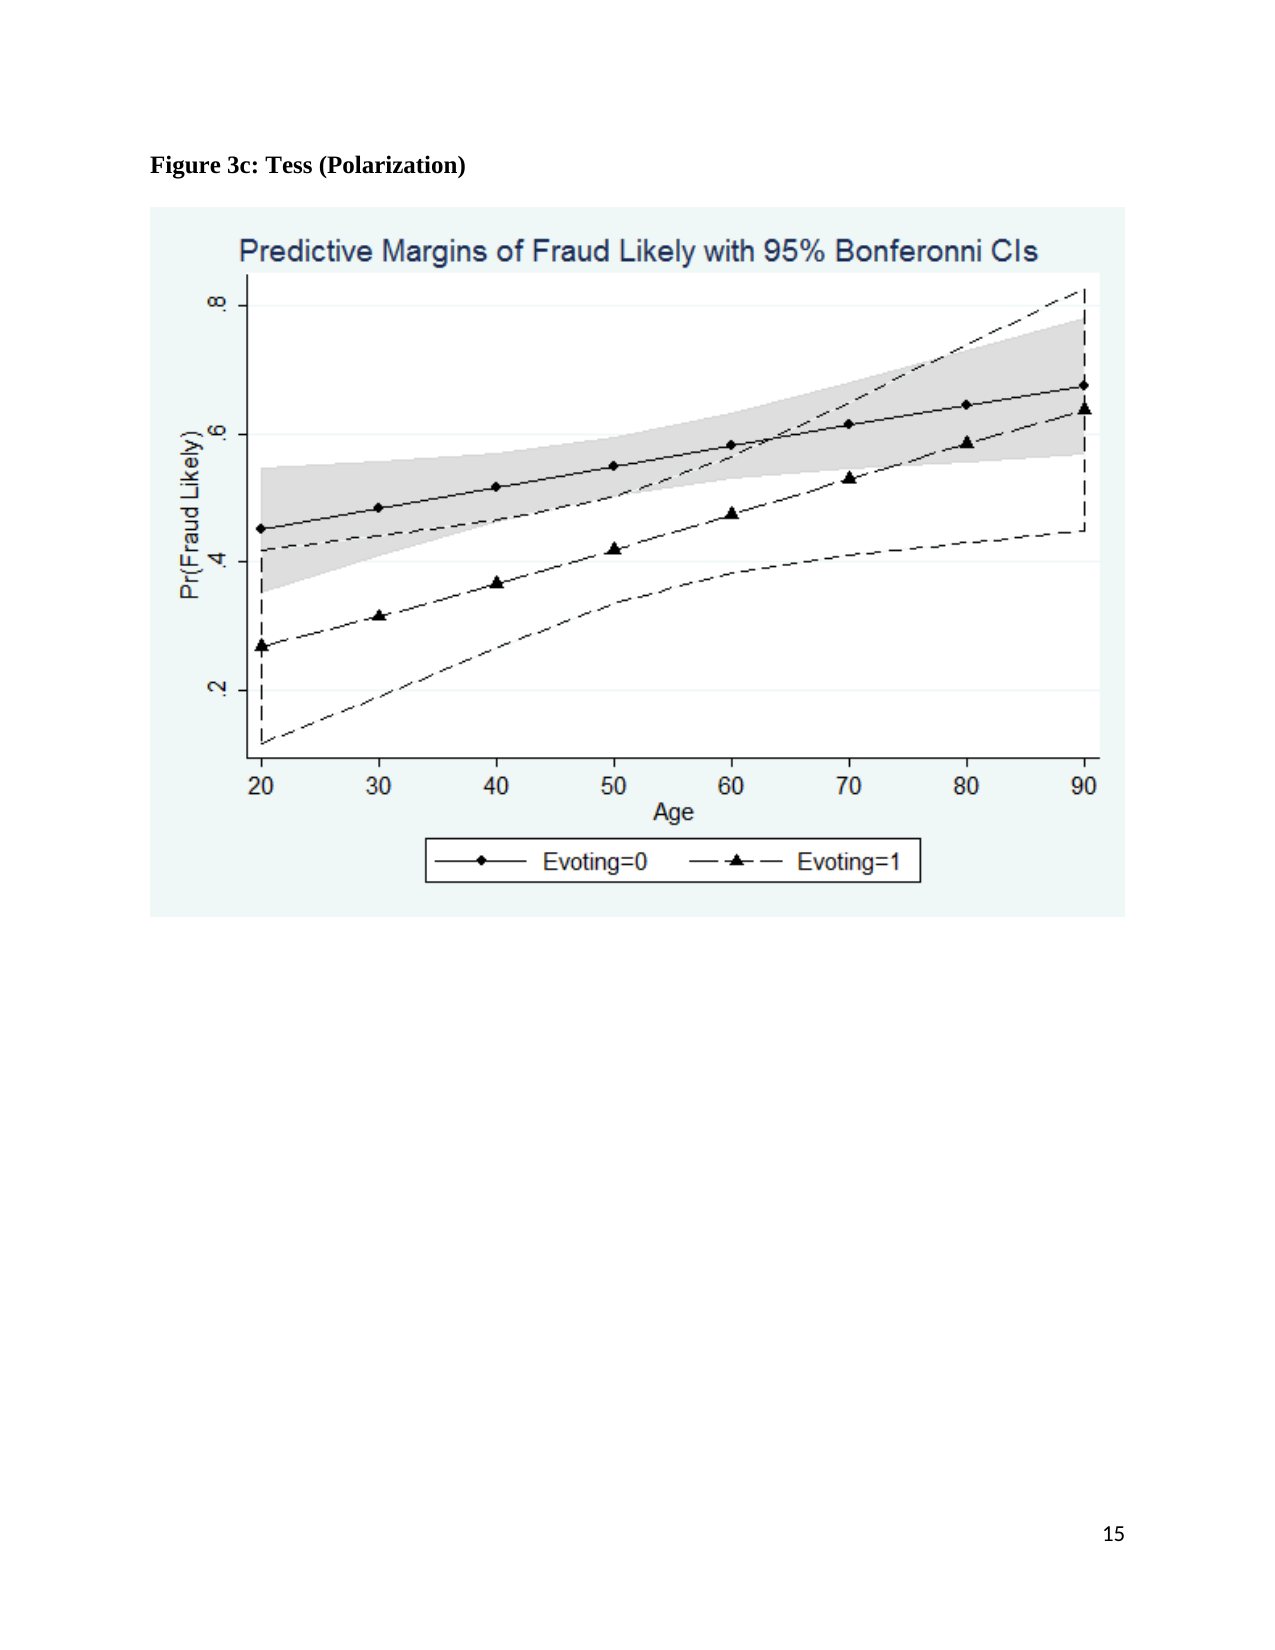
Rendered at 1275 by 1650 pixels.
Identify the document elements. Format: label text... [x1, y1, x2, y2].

picture [150, 207, 1125, 917]
text Figure 3c: Tess (Polarization) [150, 150, 1125, 179]
